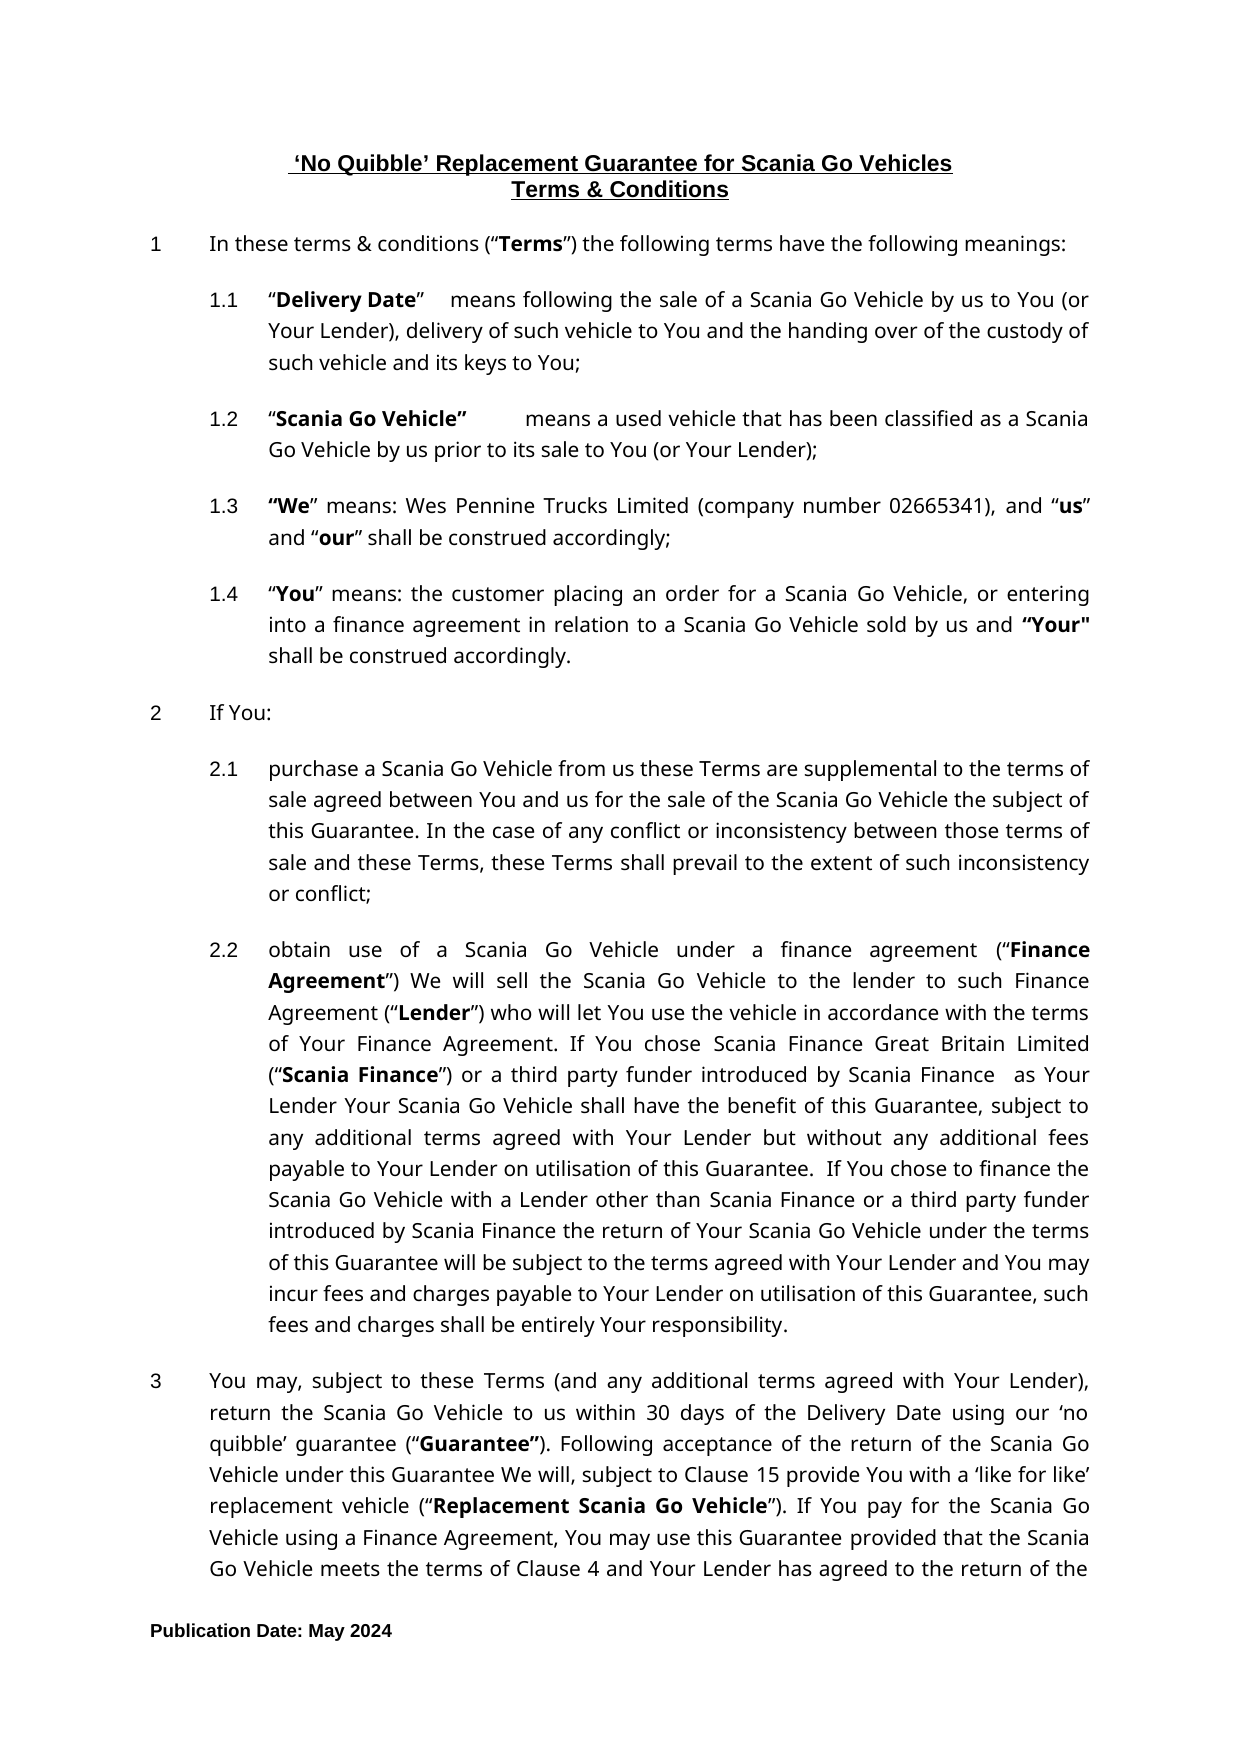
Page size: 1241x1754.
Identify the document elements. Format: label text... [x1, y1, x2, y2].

list In these terms & conditions (“Terms”) the following terms have the following meanings: [150, 229, 1110, 257]
list If You: [150, 698, 1090, 726]
list “You” means: the customer placing an order for a Scania Go Vehicle, or entering into a finance agreement in relation to a Scania Go Vehicle sold by us and “Your" shall be construed accordingly. [209, 579, 1090, 670]
list “Delivery Date” means following the sale of a Scania Go Vehicle by us to You (or Your Lender), delivery of such vehicle to You and the handing over of the custody of such vehicle and its keys to You; [209, 285, 1090, 376]
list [150, 1367, 1090, 1582]
list “Scania Go Vehicle” means a used vehicle that has been classified as a Scania Go Vehicle by us prior to its sale to You (or Your Lender); [209, 404, 1090, 464]
text ‘No Quibble’ Replacement Guarantee for Scania Go Vehicles [150, 150, 1090, 176]
list purchase a Scania Go Vehicle from us these Terms are supplemental to the terms of sale agreed between You and us for the sale of the Scania Go Vehicle the subject of this Guarantee. In the case of any conflict or inconsistency between those terms of sale and these Terms, these Terms shall prevail to the extent of such inconsistency or conflict; [209, 754, 1090, 907]
list obtain use of a Scania Go Vehicle under a finance agreement (“Finance Agreement”) We will sell the Scania Go Vehicle to the lender to such Finance Agreement (“Lender”) who will let You use the vehicle in accordance with the terms of Your Finance Agreement. If You chose Scania Finance Great Britain Limited (“Scania Finance”) or a third party funder introduced by Scania Finance as Your Lender Your Scania Go Vehicle shall have the benefit of this Guarantee, subject to any additional terms agreed with Your Lender but without any additional fees payable to Your Lender on utilisation of this Guarantee. If You chose to finance the Scania Go Vehicle with a Lender other than Scania Finance or a third party funder introduced by Scania Finance the return of Your Scania Go Vehicle under the terms of this Guarantee will be subject to the terms agreed with Your Lender and You may incur fees and charges payable to Your Lender on utilisation of this Guarantee, such fees and charges shall be entirely Your responsibility. [209, 935, 1090, 1339]
list “We” means: Wes Pennine Trucks Limited (company number 02665341), and “us” and “our” shall be construed accordingly; [209, 492, 1090, 551]
text Terms & Conditions [150, 176, 1090, 203]
